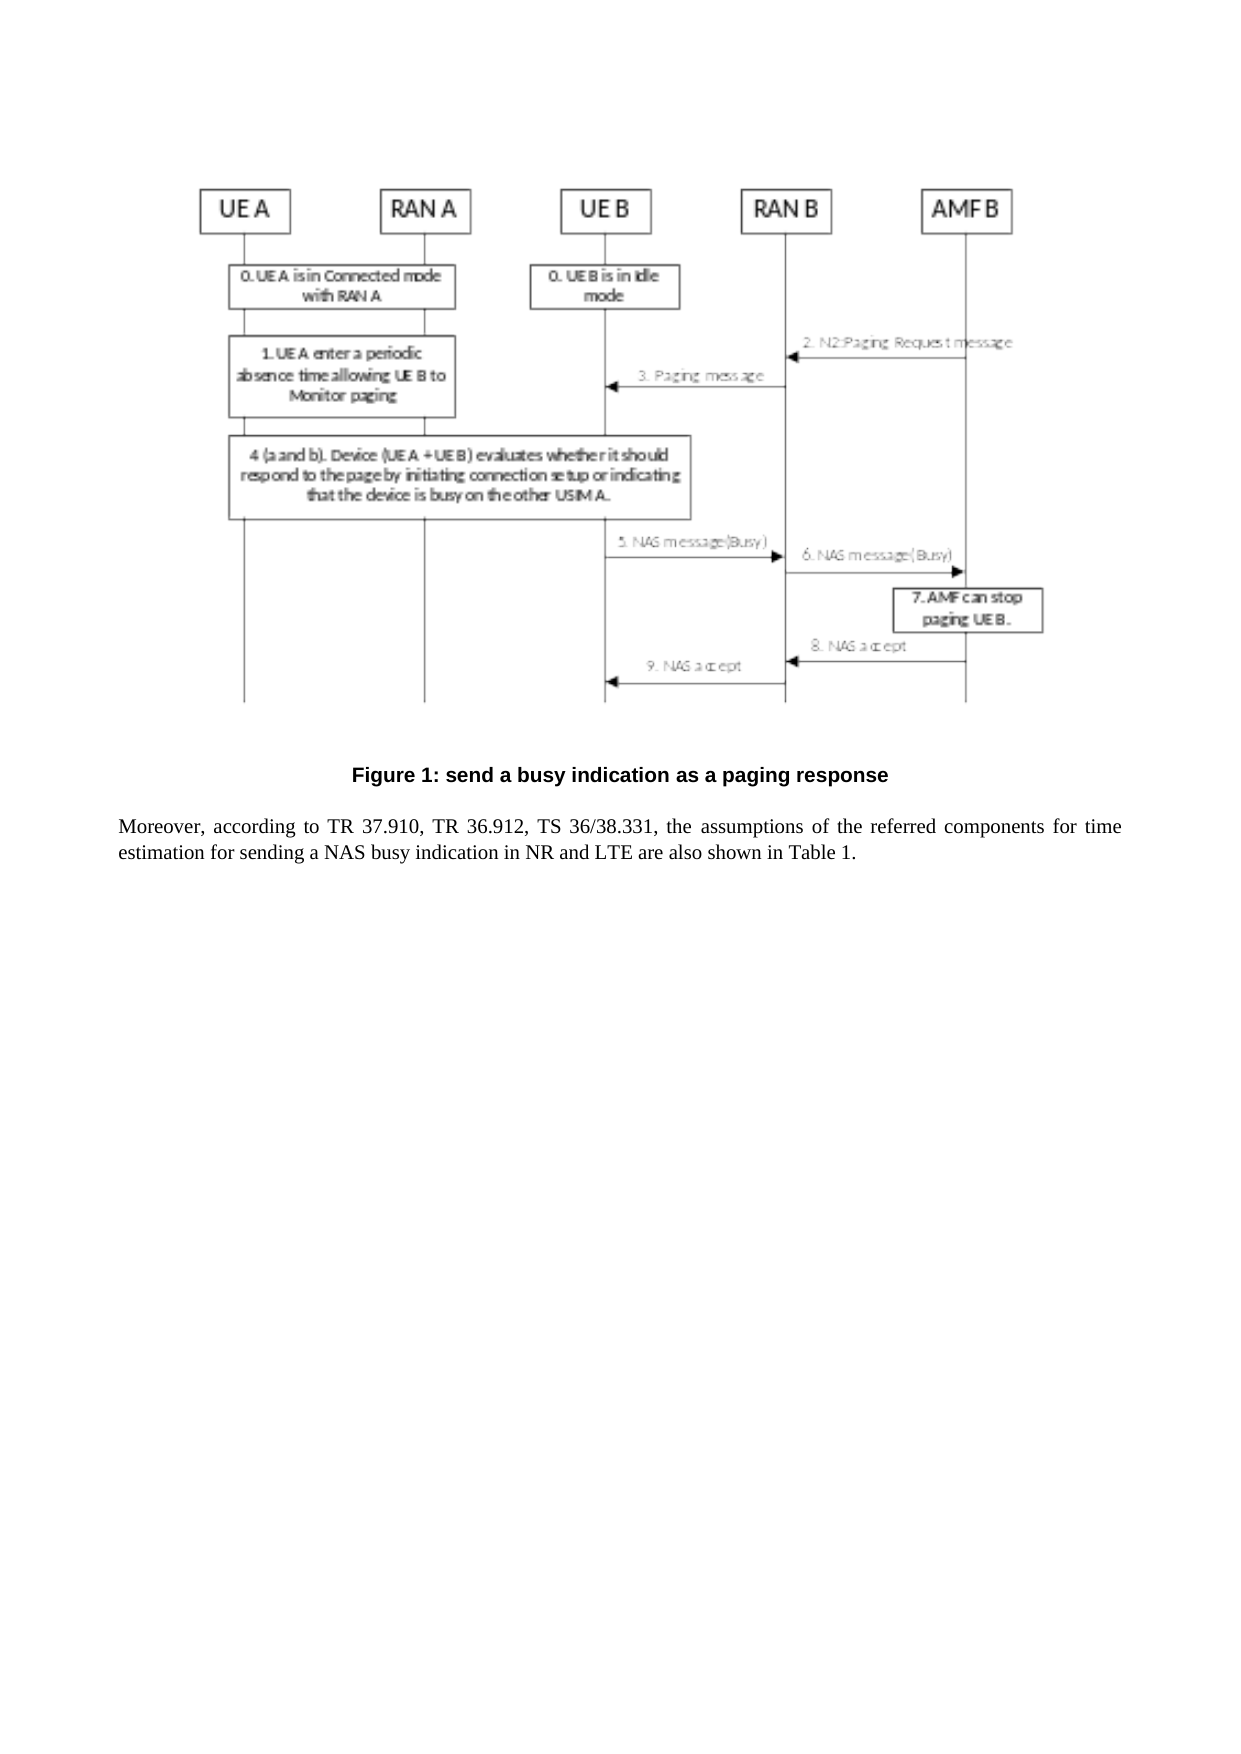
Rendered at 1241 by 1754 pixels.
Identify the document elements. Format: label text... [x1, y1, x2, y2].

text Figure 1: send a busy indication as a paging response [118, 763, 1122, 787]
text Moreover, according to TR 37.910, TR 36.912, TS 36/38.331, the assumptions of the referred components for time estimation for sending a NAS busy indication in NR and LTE are also shown in Table 1. [118, 814, 1122, 864]
